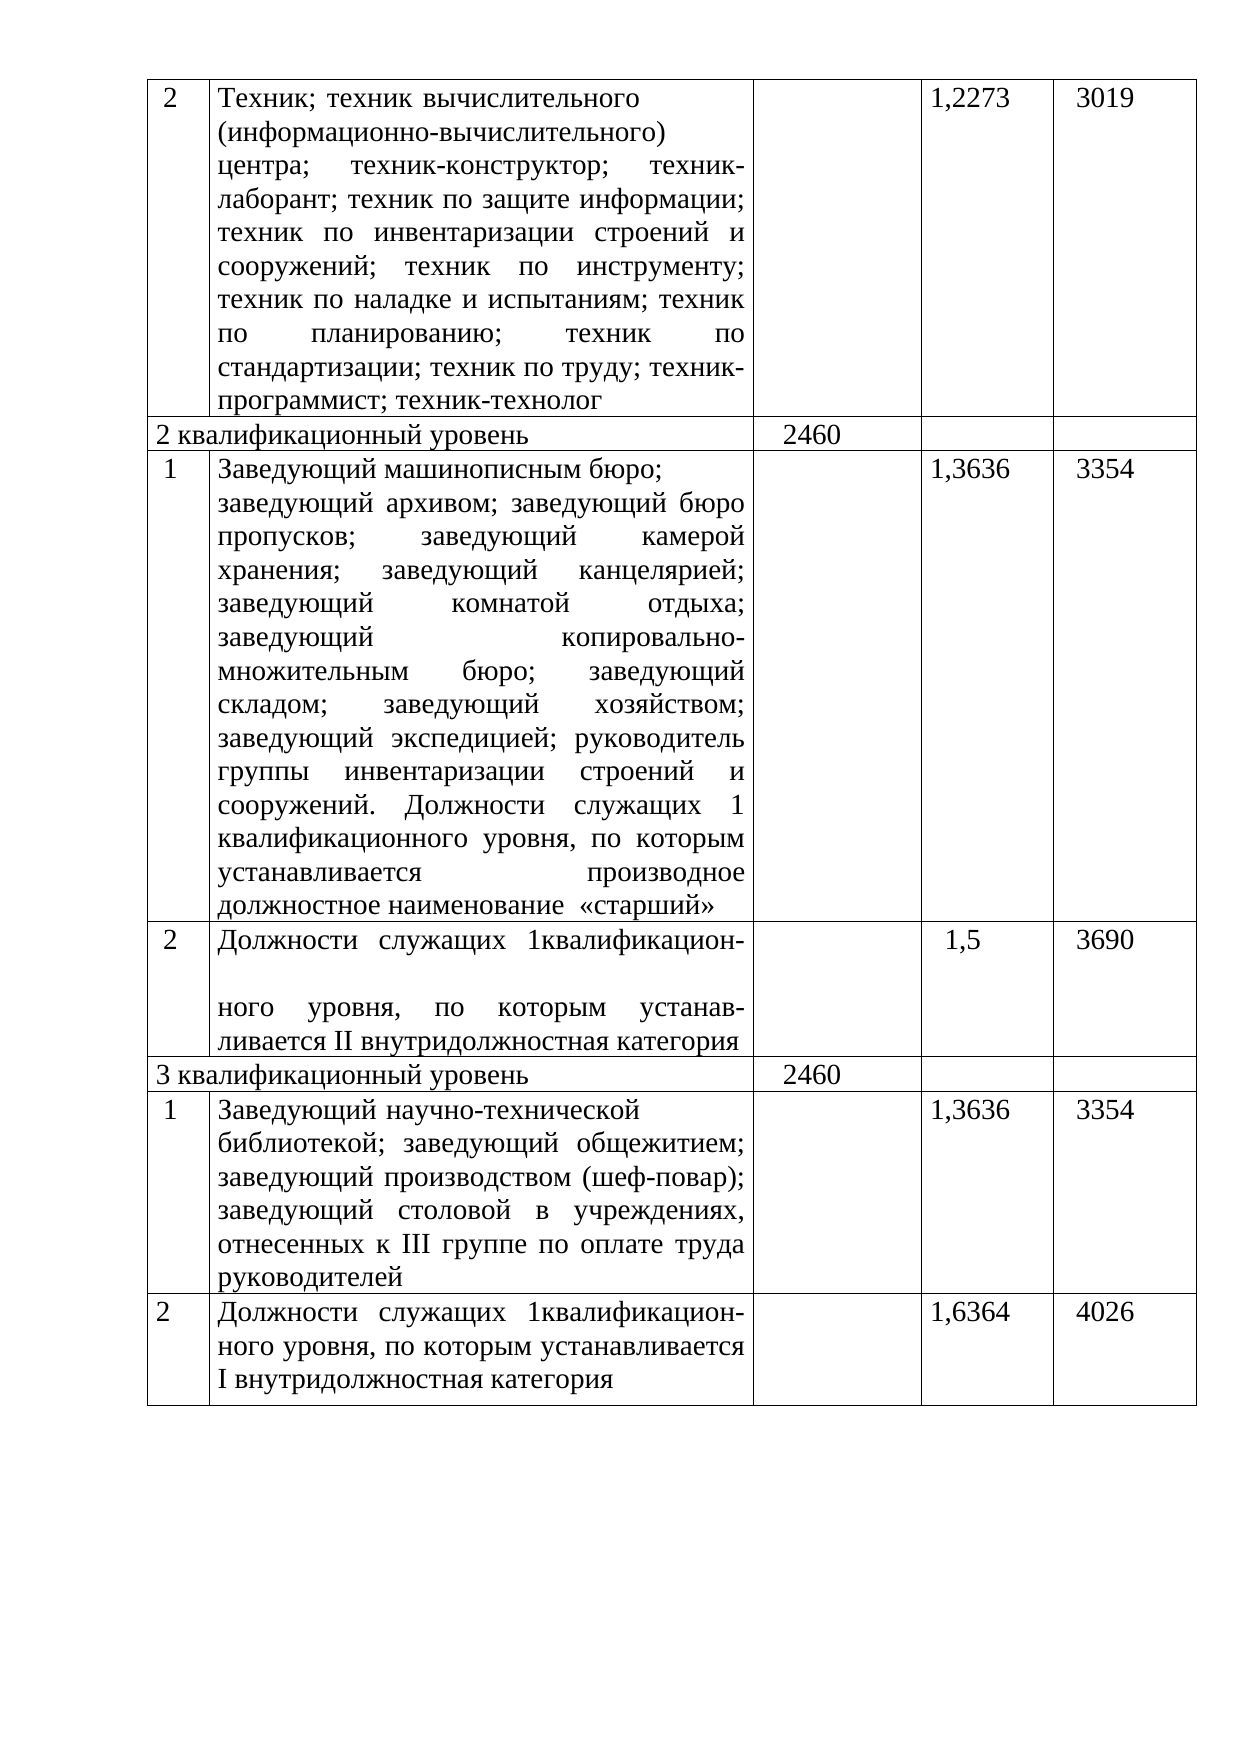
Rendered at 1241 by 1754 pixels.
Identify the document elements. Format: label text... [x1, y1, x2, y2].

table_cell [922, 1057, 1053, 1091]
table_cell [754, 451, 921, 921]
table_cell Должности служащих 1квалификацион- ного уровня, по которым устанав-ливается II внутридолжностная категория [210, 922, 753, 1056]
table_cell 1,5 [922, 922, 1053, 1056]
table_cell 2 [148, 922, 209, 1056]
table_cell 3354 [1054, 1092, 1196, 1293]
table_cell Заведующий научно-технической библиотекой; заведующий общежитием; заведующий производством (шеф-повар); заведующий столовой в учреждениях, отнесенных к III группе по оплате труда руководителей [210, 1092, 753, 1293]
table_cell [754, 80, 921, 416]
table_cell [922, 417, 1053, 450]
table_cell [1054, 417, 1196, 450]
table_cell 1,2273 [922, 80, 1053, 416]
table_cell 2 [148, 80, 209, 416]
table_cell 1 [148, 1092, 209, 1293]
table_cell 1 [148, 451, 209, 921]
table_cell 3 квалификационный уровень [148, 1057, 753, 1091]
table_cell [754, 1294, 921, 1405]
table_cell [754, 1092, 921, 1293]
table_cell 2460 [754, 417, 921, 450]
table_cell 3019 [1054, 80, 1196, 416]
table_cell 4026 [1054, 1294, 1196, 1405]
table_cell 2460 [754, 1057, 921, 1091]
table_cell 2 [148, 1294, 209, 1405]
table_cell [1054, 1057, 1196, 1091]
table_cell [754, 922, 921, 1056]
table_cell 3354 [1054, 451, 1196, 921]
table_cell Техник; техник вычислительного (информационно-вычислительного) центра; техник-конструктор; техник-лаборант; техник по защите информации; техник по инвентаризации строений и сооружений; техник по инструменту; техник по наладке и испытаниям; техник по планированию; техник по стандартизации; техник по труду; техник-программист; техник-технолог [210, 80, 753, 416]
table_cell Должности служащих 1квалификацион-ного уровня, по которым устанавливается I внутридолжностная категория [210, 1294, 753, 1405]
table_cell 1,3636 [922, 1092, 1053, 1293]
table_cell 3690 [1054, 922, 1196, 1056]
table_cell 1,3636 [922, 451, 1053, 921]
table_cell 1,6364 [922, 1294, 1053, 1405]
table_cell 2 квалификационный уровень [148, 417, 753, 450]
table_cell Заведующий машинописным бюро; заведующий архивом; заведующий бюро пропусков; заведующий камерой хранения; заведующий канцелярией; заведующий комнатой отдыха; заведующий копировально-множительным бюро; заведующий складом; заведующий хозяйством; заведующий экспедицией; руководитель группы инвентаризации строений и сооружений. Должности служащих 1 квалификационного уровня, по которым устанавливается производное должностное наименование «старший» [210, 451, 753, 921]
